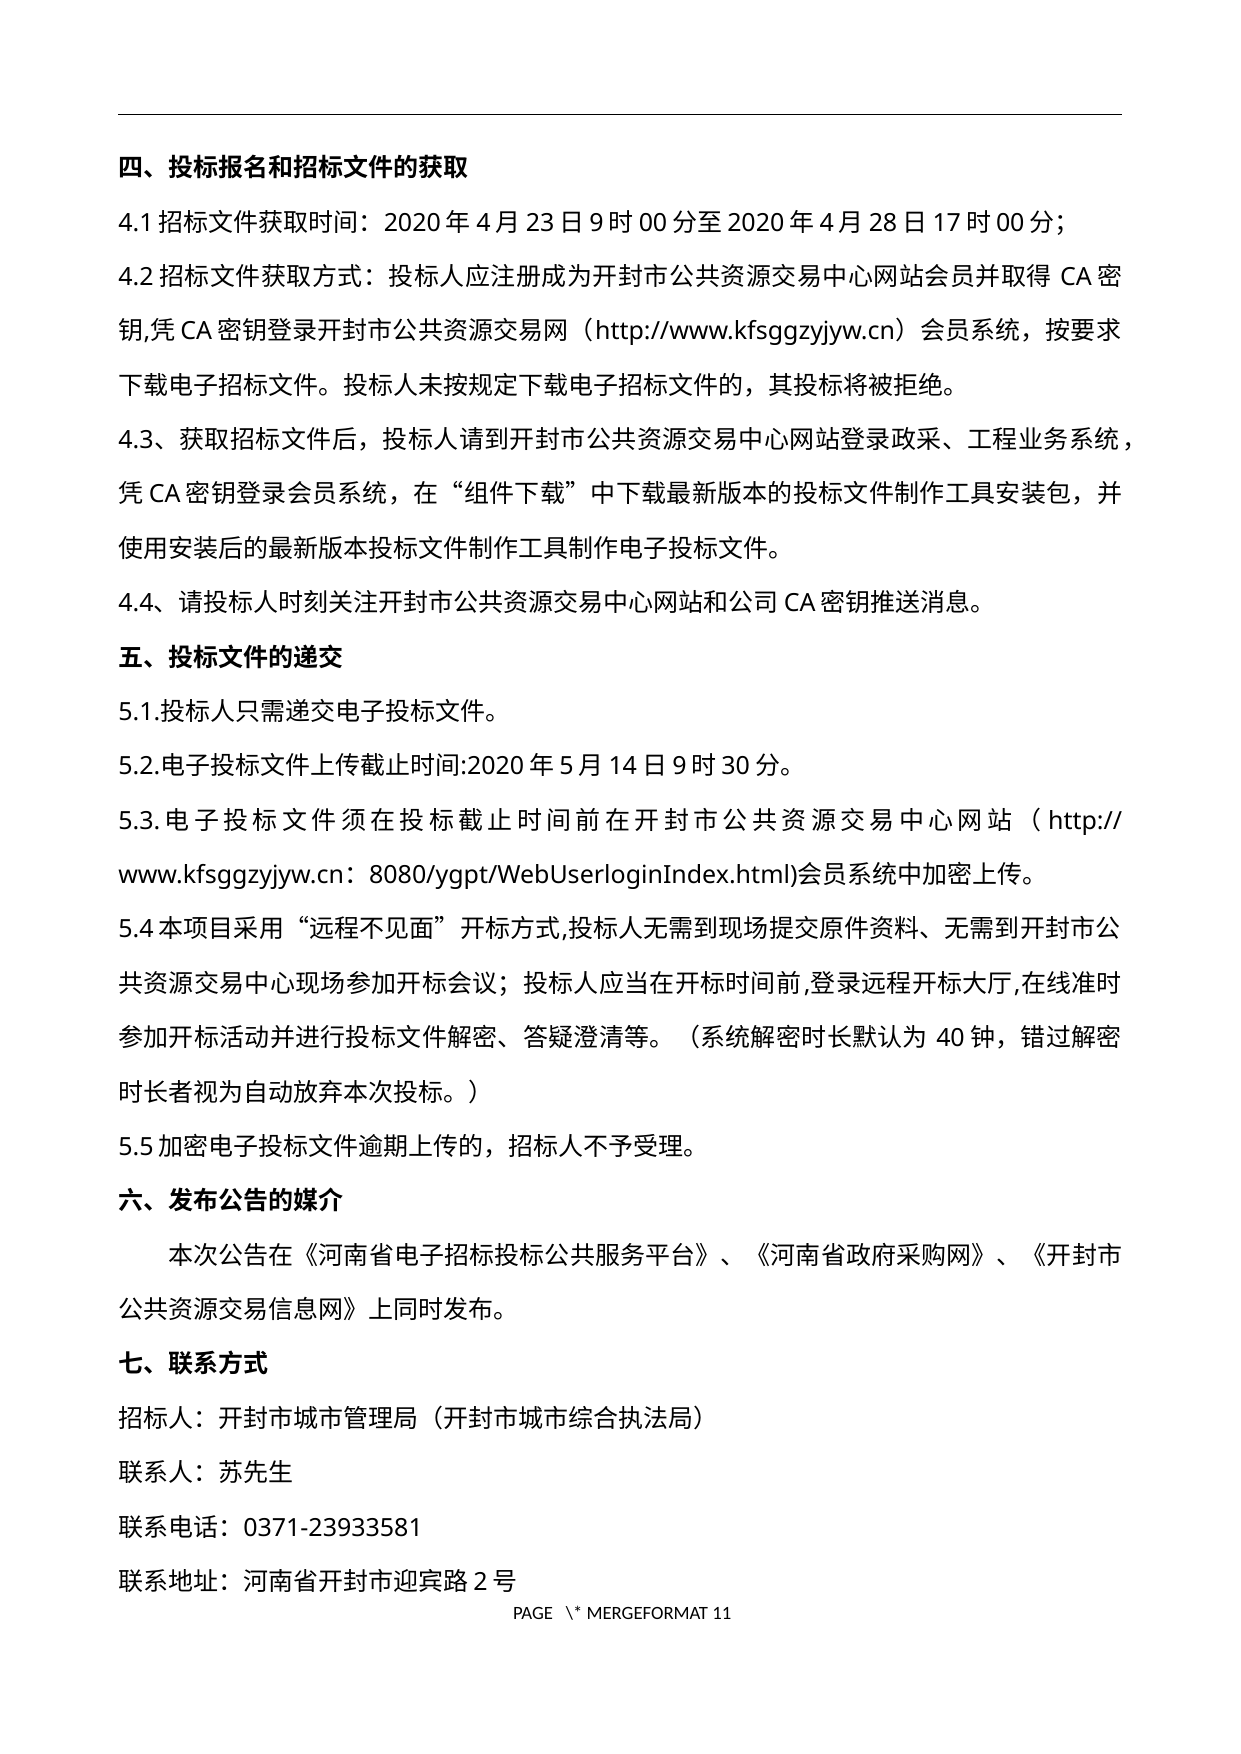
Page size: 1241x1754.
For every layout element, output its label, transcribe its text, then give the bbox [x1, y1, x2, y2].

text 4.1招标文件获取时间：2020年 4月23日9时00分至2020年4月28日17时00分； [118, 202, 1122, 238]
text 六、发布公告的媒介 [118, 1181, 1122, 1217]
text 5.3.电子投标文件须在投标截止时间前在开封市公共资源交易中心网站（http://www.kfsggzyjyw.cn：8080/ygpt/WebUserloginIndex.html)会员系统中加密上传。 [118, 800, 1122, 891]
text 4.3、获取招标文件后，投标人请到开封市公共资源交易中心网站登录政采、工程业务系统，凭CA密钥登录会员系统，在“组件下载”中下载最新版本的投标文件制作工具安装包，并使用安装后的最新版本投标文件制作工具制作电子投标文件。 [118, 419, 1122, 564]
text 4.2招标文件获取方式：投标人应注册成为开封市公共资源交易中心网站会员并取得 CA密钥,凭CA密钥登录开封市公共资源交易网（http://www.kfsggzyjyw.cn）会员系统，按要求下载电子招标文件。投标人未按规定下载电子招标文件的，其投标将被拒绝。 [118, 256, 1122, 401]
text 5.2.电子投标文件上传截止时间:2020年5月14日9时30分。 [118, 746, 1122, 782]
text 联系地址：河南省开封市迎宾路2号 [118, 1561, 1122, 1598]
text 5.1.投标人只需递交电子投标文件。 [118, 691, 1122, 728]
text 4.4、请投标人时刻关注开封市公共资源交易中心网站和公司CA密钥推送消息。 [118, 583, 1122, 619]
text 5.5加密电子投标文件逾期上传的，招标人不予受理。 [118, 1126, 1122, 1163]
text 四、投标报名和招标文件的获取 [118, 148, 1122, 184]
text 七、联系方式 [118, 1344, 1122, 1380]
text 招标人：开封市城市管理局（开封市城市综合执法局） [118, 1398, 1122, 1434]
text 5.4本项目采用“远程不见面”开标方式,投标人无需到现场提交原件资料、无需到开封市公共资源交易中心现场参加开标会议；投标人应当在开标时间前,登录远程开标大厅,在线准时参加开标活动并进行投标文件解密、答疑澄清等。（系统解密时长默认为40钟，错过解密时长者视为自动放弃本次投标。） [118, 909, 1122, 1108]
text 联系电话：0371-23933581 [118, 1507, 1122, 1543]
text 联系人：苏先生 [118, 1453, 1122, 1489]
text 五、投标文件的递交 [118, 637, 1122, 673]
text 本次公告在《河南省电子招标投标公共服务平台》、《河南省政府采购网》、《开封市公共资源交易信息网》上同时发布。 [118, 1235, 1122, 1326]
